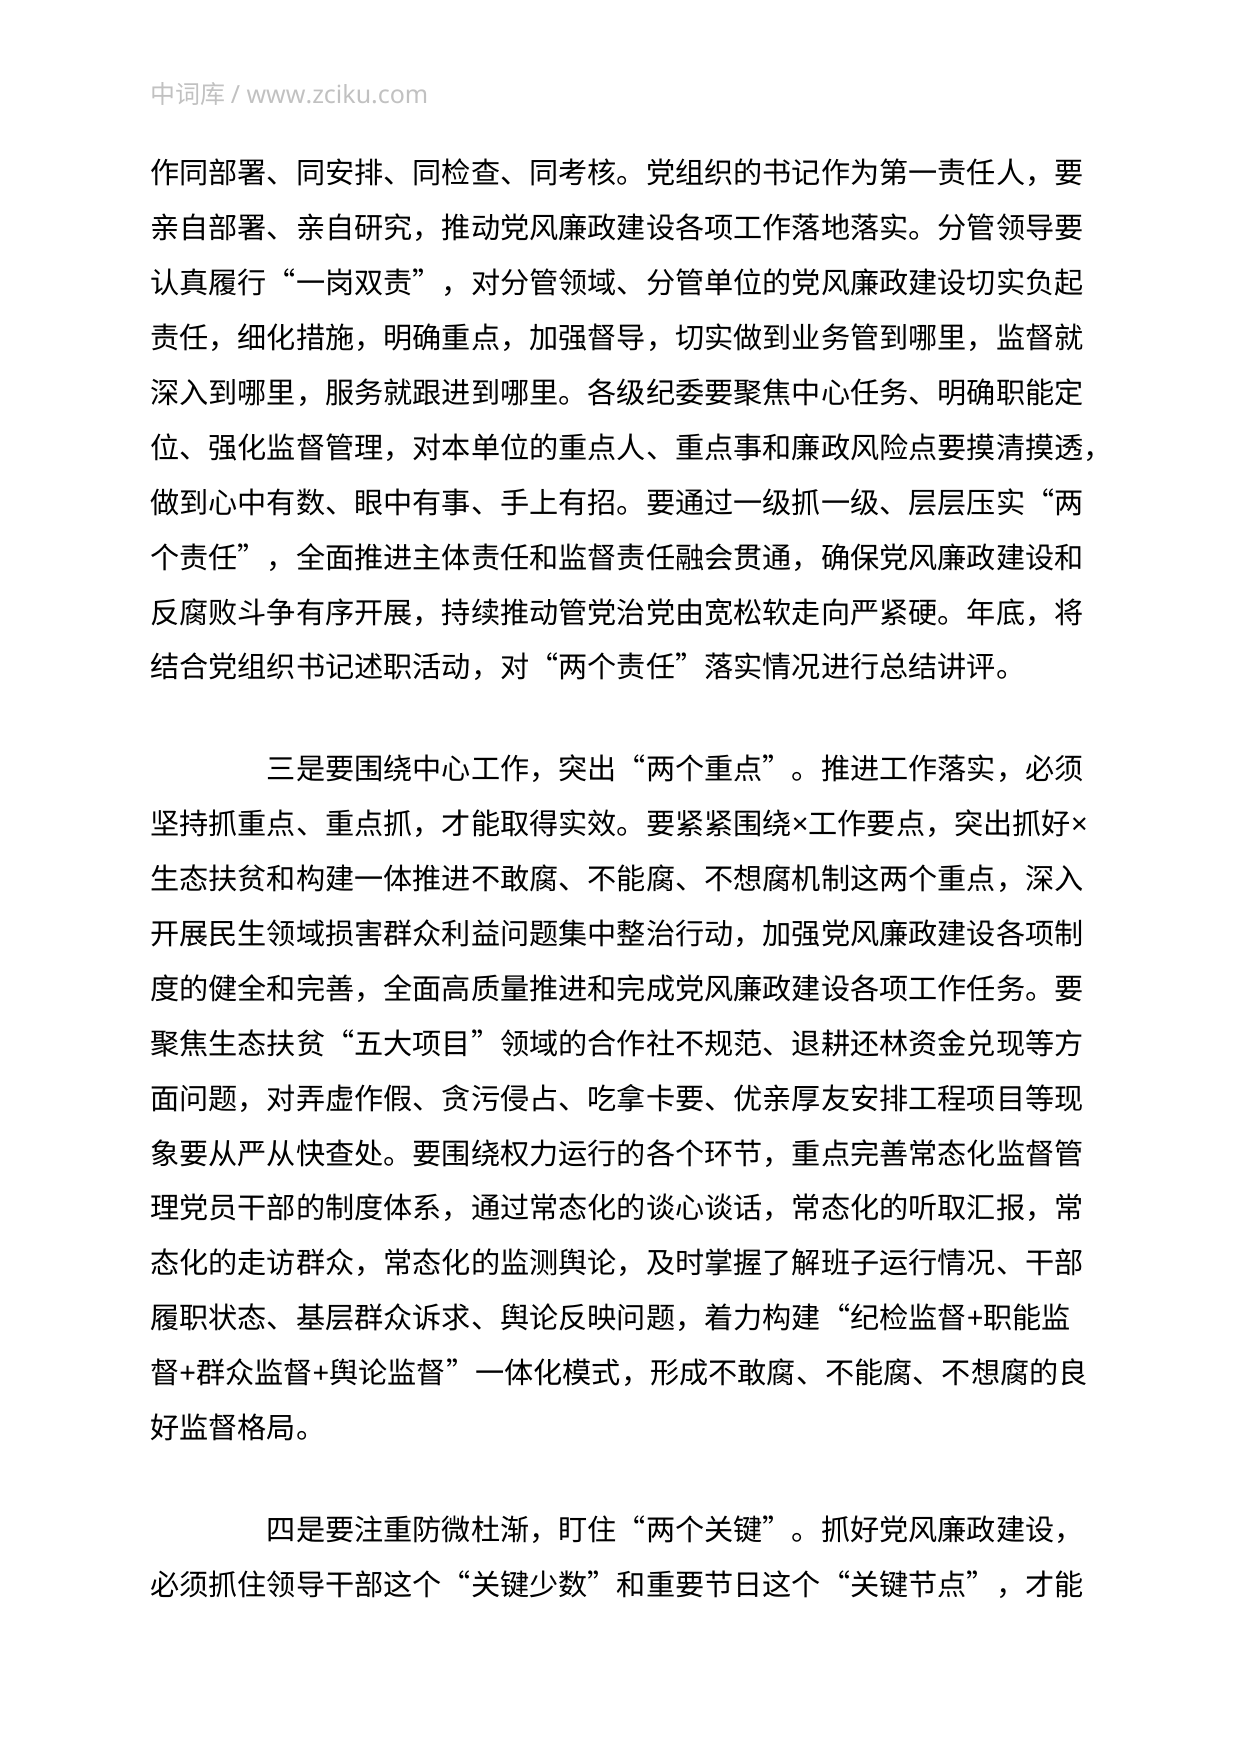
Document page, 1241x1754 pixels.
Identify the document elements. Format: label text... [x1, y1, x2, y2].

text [150, 1507, 1090, 1604]
text 三是要围绕中心工作，突出“两个重点”。推进工作落实，必须坚持抓重点、重点抓，才能取得实效。要紧紧围绕×工作要点，突出抓好×生态扶贫和构建一体推进不敢腐、不能腐、不想腐机制这两个重点，深入开展民生领域损害群众利益问题集中整治行动，加强党风廉政建设各项制度的健全和完善，全面高质量推进和完成党风廉政建设各项工作任务。要聚焦生态扶贫“五大项目”领域的合作社不规范、退耕还林资金兑现等方面问题，对弄虚作假、贪污侵占、吃拿卡要、优亲厚友安排工程项目等现象要从严从快查处。要围绕权力运行的各个环节，重点完善常态化监督管理党员干部的制度体系，通过常态化的谈心谈话，常态化的听取汇报，常态化的走访群众，常态化的监测舆论，及时掌握了解班子运行情况、干部履职状态、基层群众诉求、舆论反映问题，着力构建“纪检监督+职能监督+群众监督+舆论监督”一体化模式，形成不敢腐、不能腐、不想腐的良好监督格局。 [150, 746, 1090, 1447]
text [150, 150, 1090, 686]
